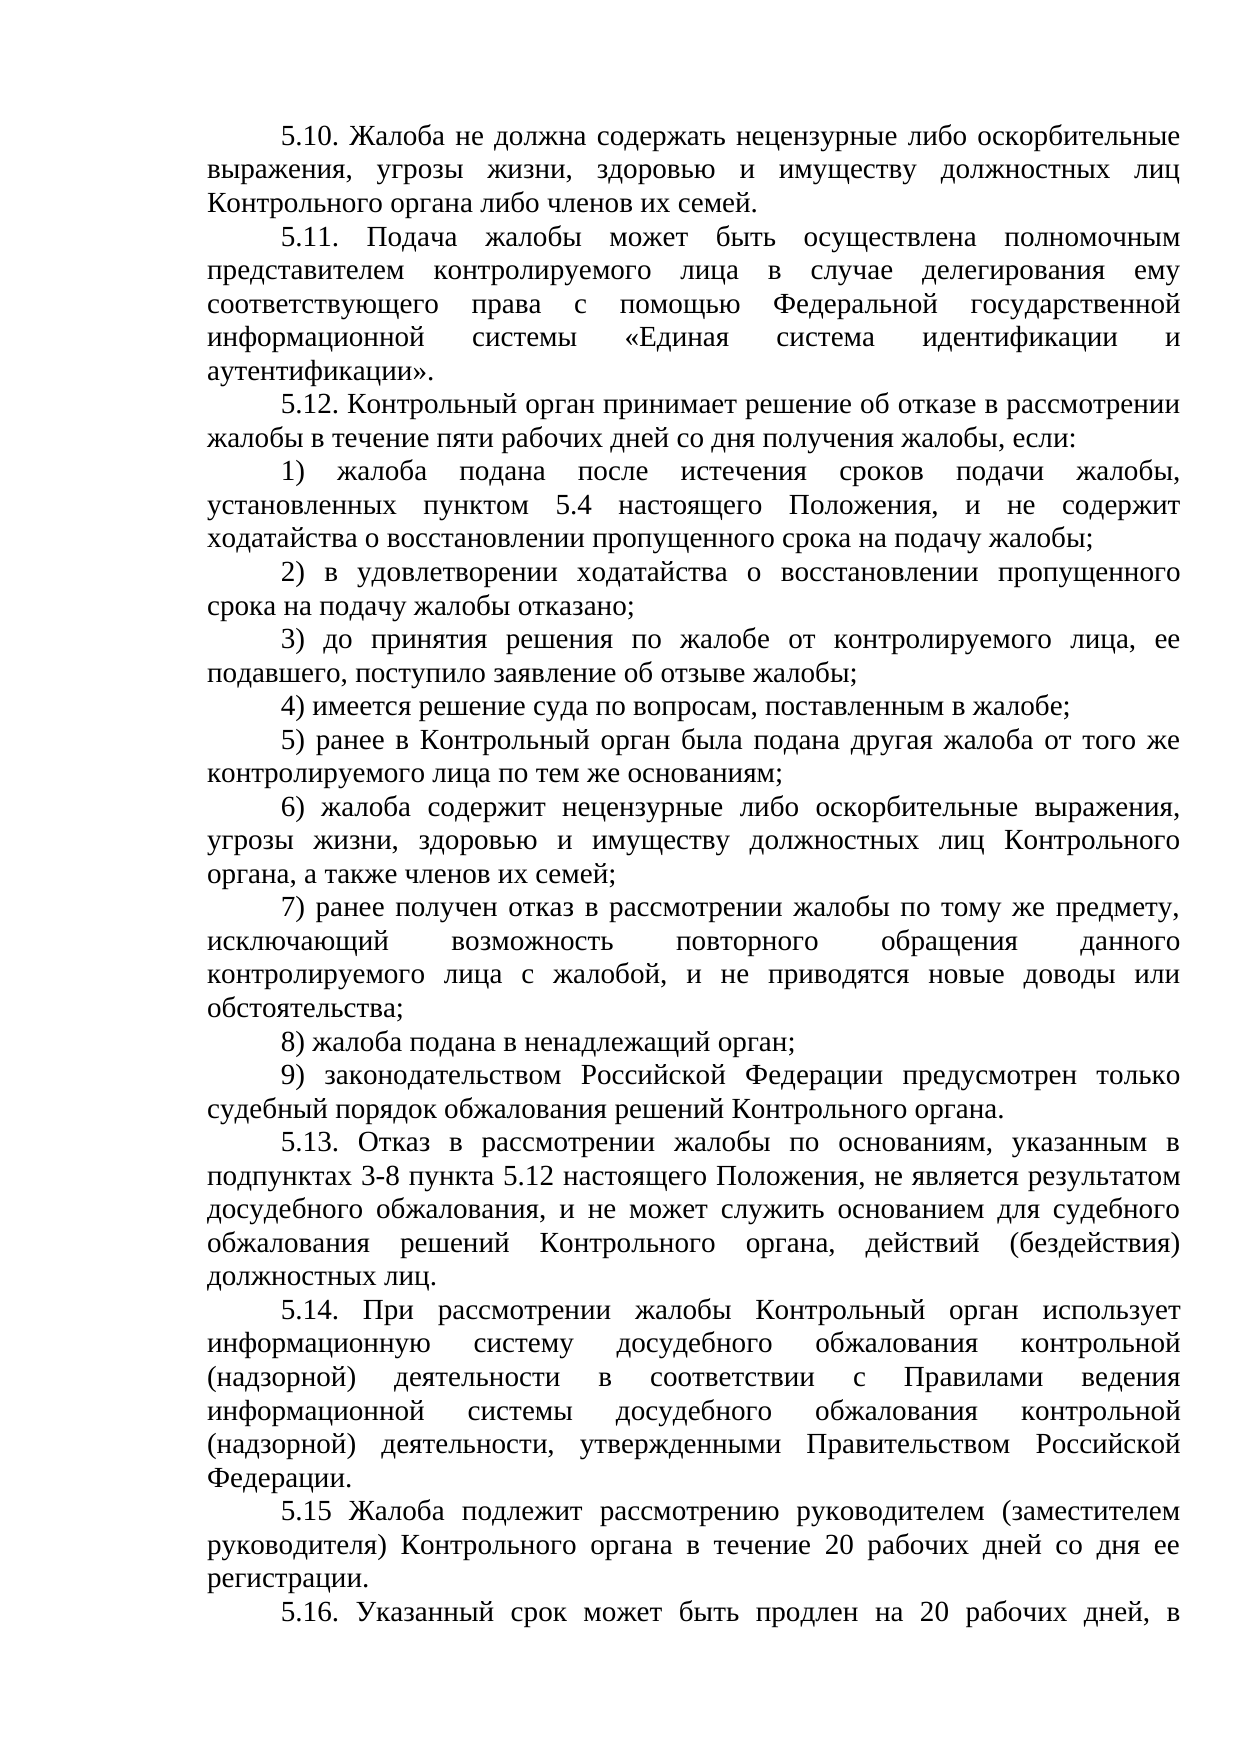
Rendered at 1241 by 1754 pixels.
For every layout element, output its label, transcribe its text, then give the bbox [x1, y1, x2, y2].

text 5) ранее в Контрольный орган была подана другая жалоба от того же контролируемого лица по тем же основаниям; [207, 722, 1181, 789]
text 5.12. Контрольный орган принимает решение об отказе в рассмотрении жалобы в течение пяти рабочих дней со дня получения жалобы, если: [207, 386, 1181, 453]
text 5.11. Подача жалобы может быть осуществлена полномочным представителем контролируемого лица в случае делегирования ему соответствующего права с помощью Федеральной государственной информационной системы «Единая система идентификации и аутентификации». [207, 219, 1181, 386]
text 6) жалоба содержит нецензурные либо оскорбительные выражения, угрозы жизни, здоровью и имуществу должностных лиц Контрольного органа, а также членов их семей; [207, 789, 1181, 889]
text 1) жалоба подана после истечения сроков подачи жалобы, установленных пунктом 5.4 настоящего Положения, и не содержит ходатайства о восстановлении пропущенного срока на подачу жалобы; [207, 453, 1181, 554]
text 8) жалоба подана в ненадлежащий орган; [207, 1024, 1181, 1057]
text 7) ранее получен отказ в рассмотрении жалобы по тому же предмету, исключающий возможность повторного обращения данного контролируемого лица с жалобой, и не приводятся новые доводы или обстоятельства; [207, 889, 1181, 1024]
text 4) имеется решение суда по вопросам, поставленным в жалобе; [207, 688, 1181, 722]
text 3) до принятия решения по жалобе от контролируемого лица, ее подавшего, поступило заявление об отзыве жалобы; [207, 621, 1181, 688]
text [207, 1594, 1181, 1627]
text 5.15 Жалоба подлежит рассмотрению руководителем (заместителем руководителя) Контрольного органа в течение 20 рабочих дней со дня ее регистрации. [207, 1493, 1181, 1594]
text 5.10. Жалоба не должна содержать нецензурные либо оскорбительные выражения, угрозы жизни, здоровью и имуществу должностных лиц Контрольного органа либо членов их семей. [207, 118, 1181, 219]
text 5.14. При рассмотрении жалобы Контрольный орган использует информационную систему досудебного обжалования контрольной (надзорной) деятельности в соответствии с Правилами ведения информационной системы досудебного обжалования контрольной (надзорной) деятельности, утвержденными Правительством Российской Федерации. [207, 1292, 1181, 1493]
text 5.13. Отказ в рассмотрении жалобы по основаниям, указанным в подпунктах 3-8 пункта 5.12 настоящего Положения, не является результатом досудебного обжалования, и не может служить основанием для судебного обжалования решений Контрольного органа, действий (бездействия) должностных лиц. [207, 1124, 1181, 1292]
text 2) в удовлетворении ходатайства о восстановлении пропущенного срока на подачу жалобы отказано; [207, 554, 1181, 621]
text 9) законодательством Российской Федерации предусмотрен только судебный порядок обжалования решений Контрольного органа. [207, 1057, 1181, 1124]
